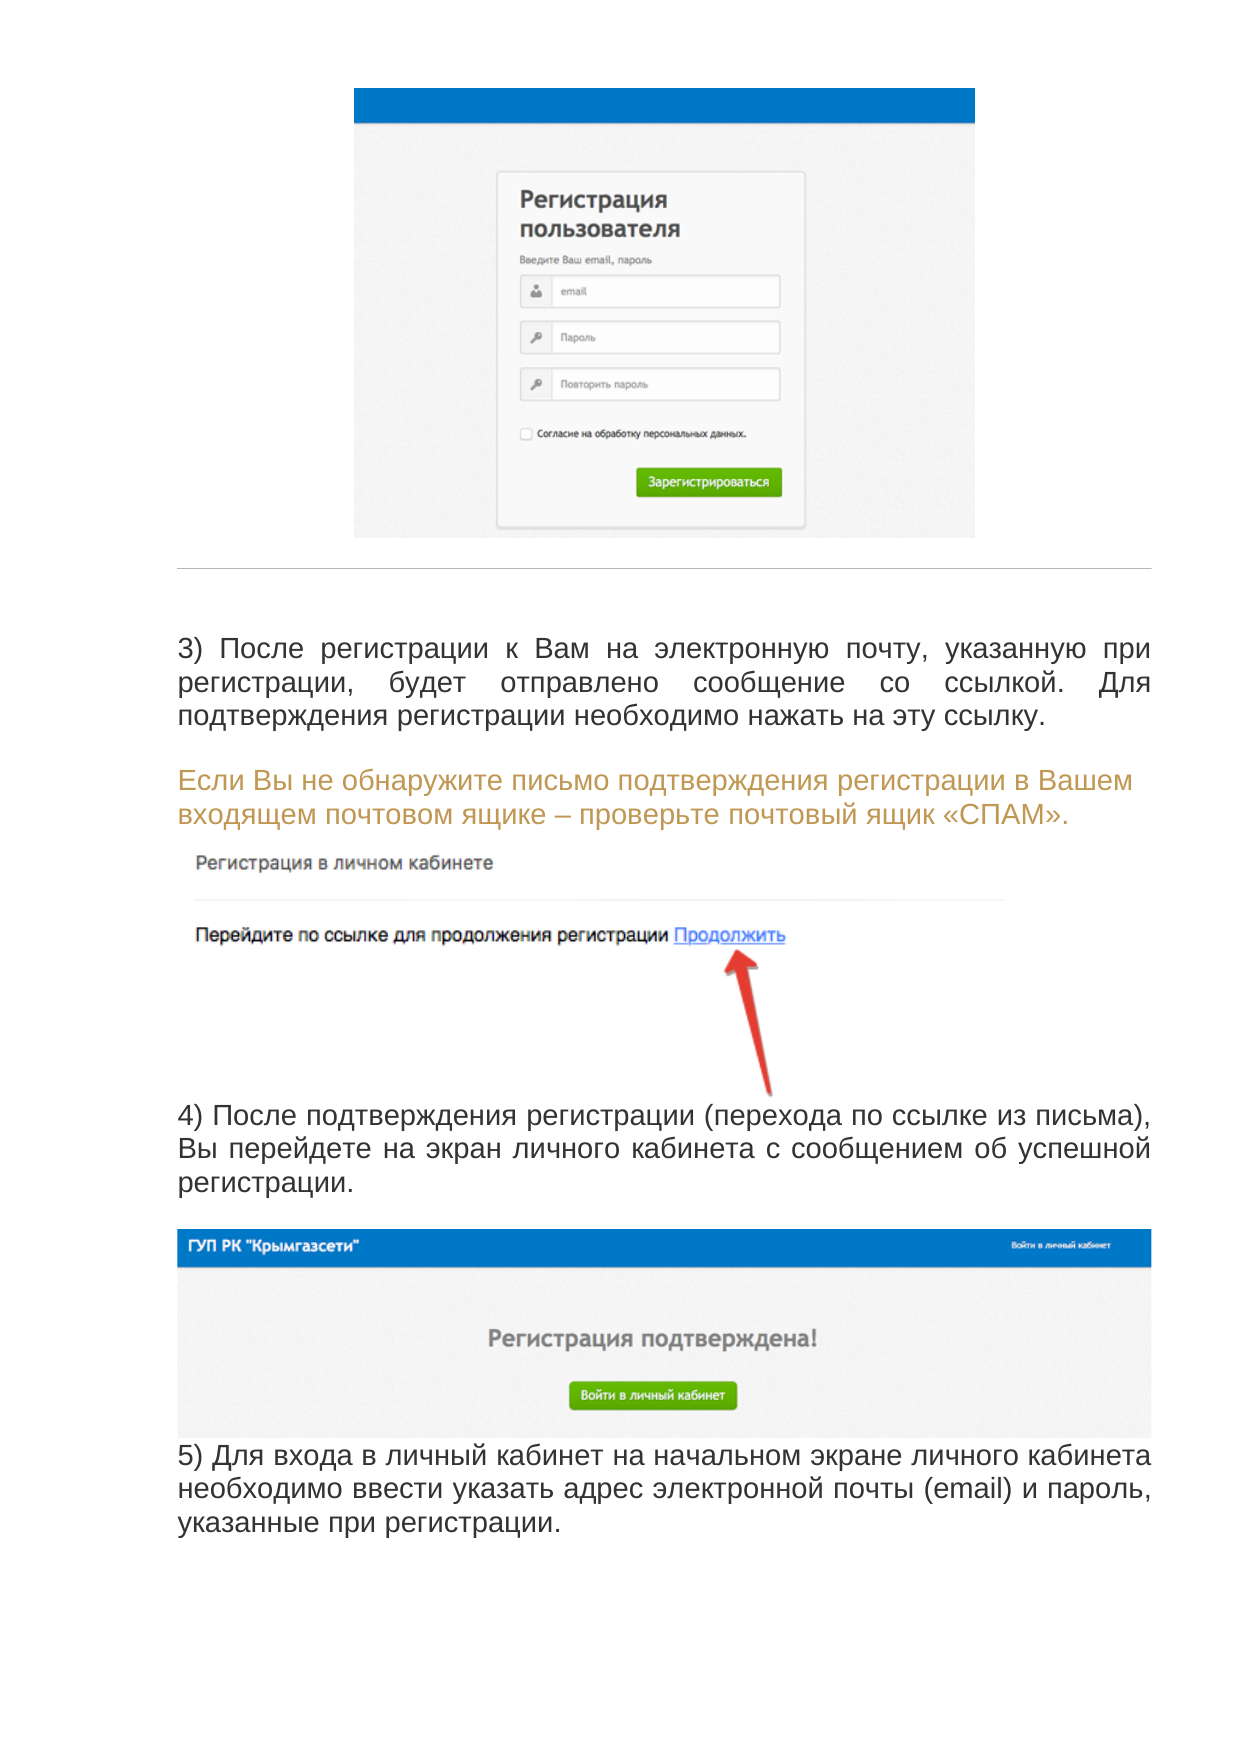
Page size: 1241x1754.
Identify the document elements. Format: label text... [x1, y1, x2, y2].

text Если Вы не обнаружите письмо подтверждения регистрации в Вашем входящем почтовом ящике – проверьте почтовый ящик «СПАМ». [177, 763, 1152, 830]
text 3) После регистрации к Вам на электронную почту, указанную при регистрации, будет отправлено сообщение со ссылкой. Для подтверждения регистрации необходимо нажать на эту ссылку. [177, 631, 1152, 732]
text 5) Для входа в личный кабинет на начальном экране личного кабинета необходимо ввести указать адрес электронной почты (email) и пароль, указанные при регистрации. [177, 1438, 1152, 1538]
text 4) После подтверждения регистрации (перехода по ссылке из письма), Вы перейдете на экран личного кабинета с сообщением об успешной регистрации. [177, 1098, 1152, 1198]
picture [177, 1229, 1152, 1438]
picture [354, 88, 975, 538]
picture [177, 851, 1004, 1098]
